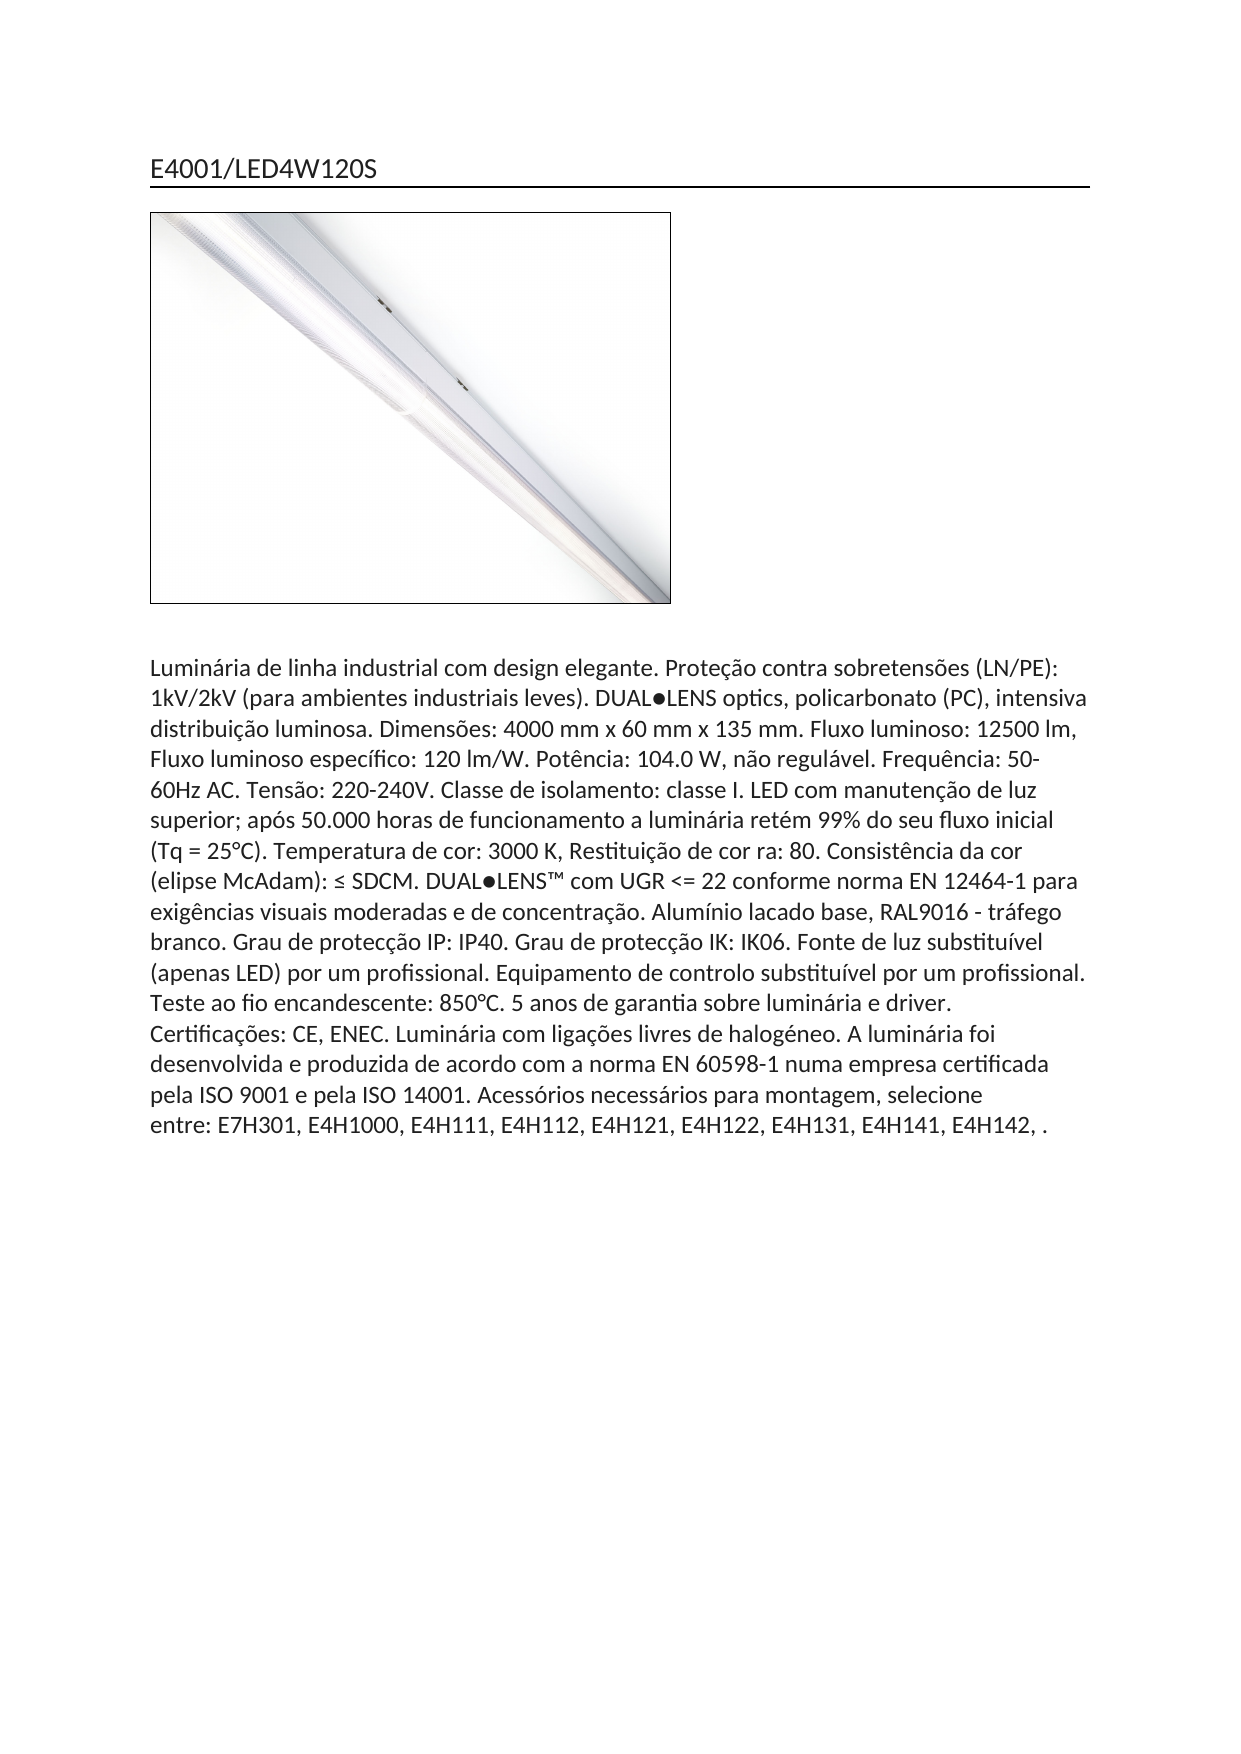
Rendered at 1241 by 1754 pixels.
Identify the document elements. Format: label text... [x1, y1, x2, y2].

text Luminária de linha industrial com design elegante. Proteção contra sobretensões (LN/PE): 1kV/2kV (para ambientes industriais leves). DUAL●LENS optics, policarbonato (PC), intensiva distribuição luminosa. Dimensões: 4000 mm x 60 mm x 135 mm. Fluxo luminoso: 12500 lm, Fluxo luminoso específico: 120 lm/W. Potência: 104.0 W, não regulável. Frequência: 50-60Hz AC. Tensão: 220-240V. Classe de isolamento: classe I. LED com manutenção de luz superior; após 50.000 horas de funcionamento a luminária retém 99% do seu fluxo inicial (Tq = 25°C). Temperatura de cor: 3000 K, Restituição de cor ra: 80. Consistência da cor (elipse McAdam): ≤ SDCM. DUAL●LENS™ com UGR <= 22 conforme norma EN 12464-1 para exigências visuais moderadas e de concentração. Alumínio lacado base, RAL9016 - tráfego branco. Grau de protecção IP: IP40. Grau de protecção IK: IK06. Fonte de luz substituível (apenas LED) por um profissional. Equipamento de controlo substituível por um profissional. Teste ao fio encandescente: 850°C. 5 anos de garantia sobre luminária e driver. Certificações: CE, ENEC. Luminária com ligações livres de halogéneo. A luminária foi desenvolvida e produzida de acordo com a norma EN 60598-1 numa empresa certificada pela ISO 9001 e pela ISO 14001. Acessórios necessários para montagem, selecione entre: E7H301, E4H1000, E4H111, E4H112, E4H121, E4H122, E4H131, E4H141, E4H142, . [150, 652, 1090, 1140]
text E4001/LED4W120S [150, 150, 1090, 186]
picture [151, 213, 670, 603]
